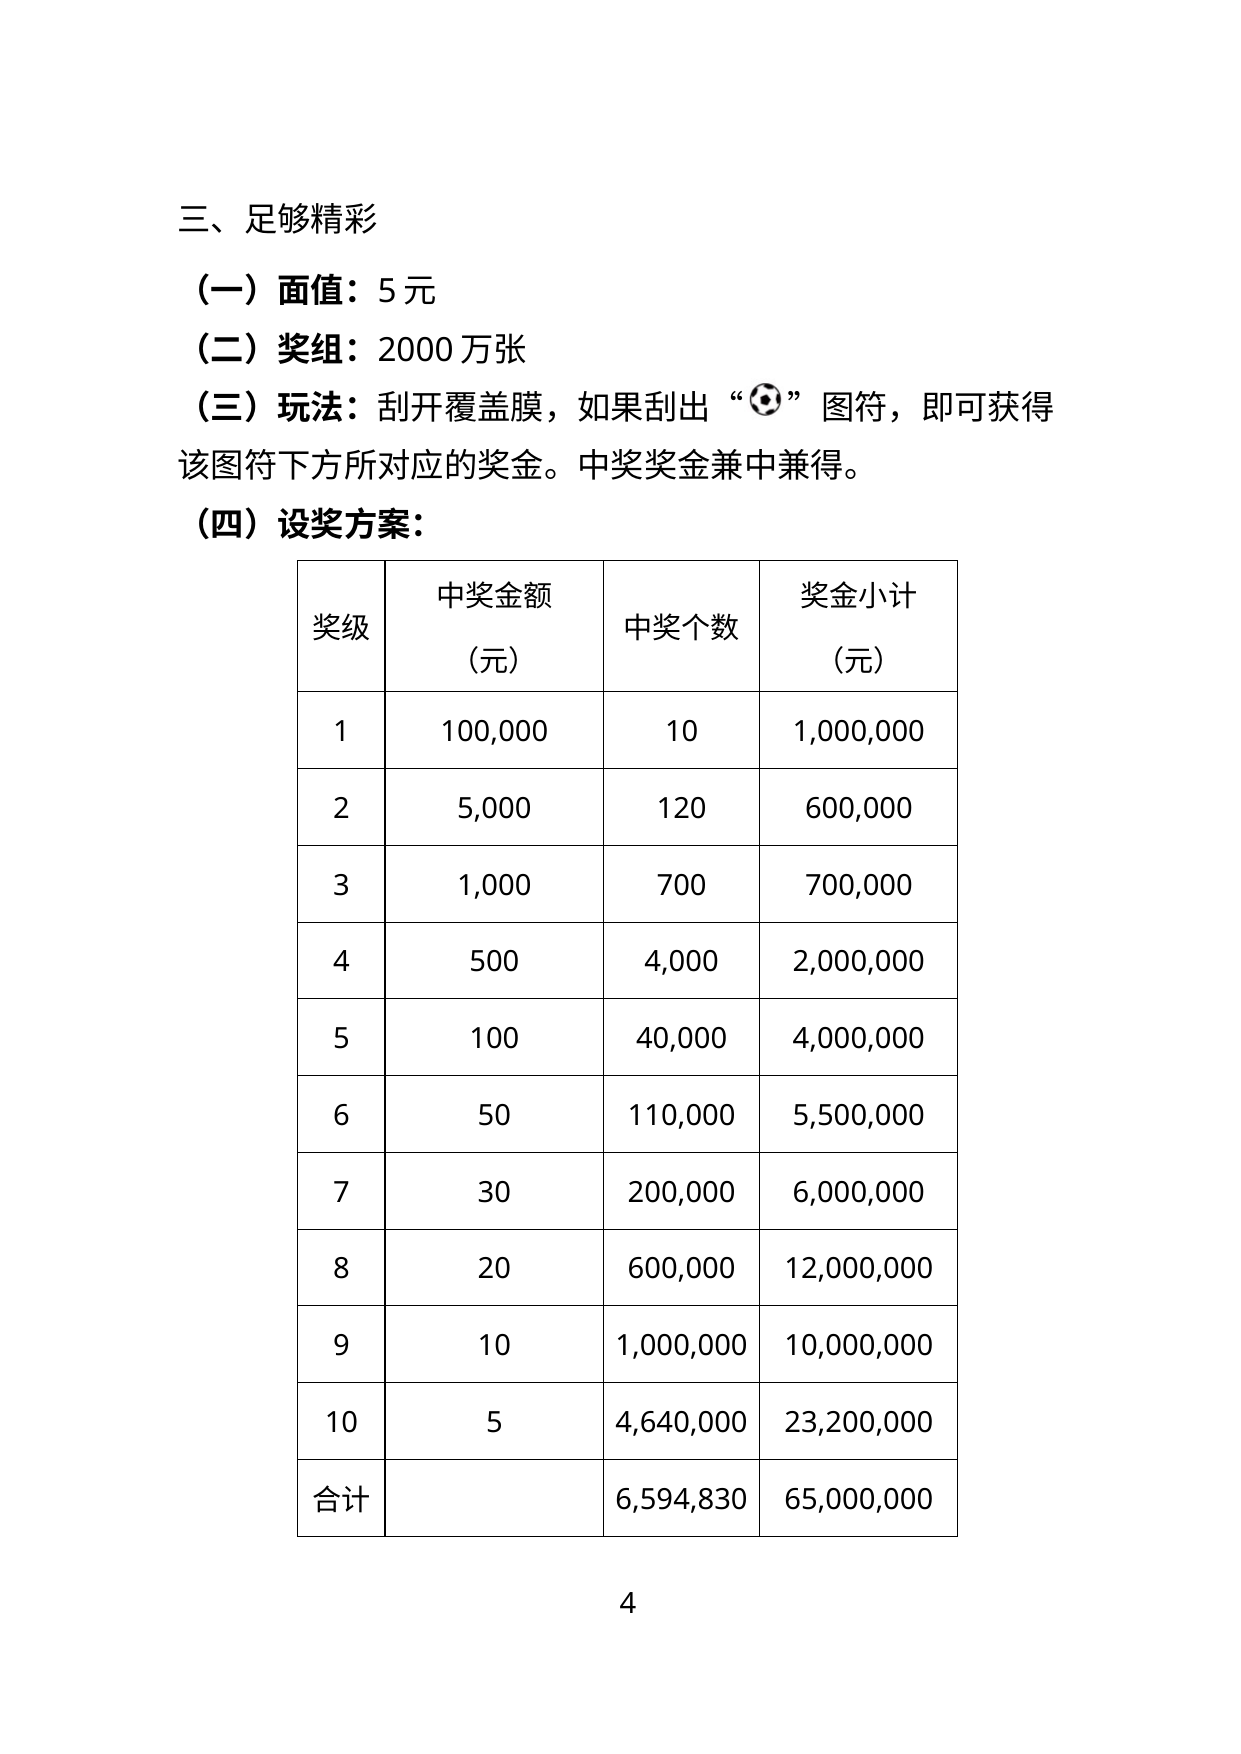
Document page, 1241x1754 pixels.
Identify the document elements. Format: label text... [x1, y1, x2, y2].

table_cell 20 [386, 1230, 603, 1305]
table_cell 50 [386, 1076, 603, 1152]
table_cell 合计 [298, 1460, 384, 1536]
table_header 奖级 [298, 561, 384, 691]
table_cell 6 [298, 1076, 384, 1152]
text （四）设奖方案： [177, 489, 1078, 548]
subtitle 三、足够精彩 [177, 185, 1078, 250]
table_cell 700,000 [760, 846, 957, 922]
table_cell 100,000 [386, 692, 603, 768]
table_cell 5,000 [386, 769, 603, 845]
table_cell 1,000,000 [760, 692, 957, 768]
table_cell 30 [386, 1153, 603, 1229]
table_cell 9 [298, 1306, 384, 1382]
table_cell 23,200,000 [760, 1383, 957, 1459]
table_cell 120 [604, 769, 759, 845]
table_cell 2,000,000 [760, 923, 957, 998]
table_cell 6,594,830 [604, 1460, 759, 1536]
table_cell 1 [298, 692, 384, 768]
table_cell 600,000 [760, 769, 957, 845]
table_cell 10,000,000 [760, 1306, 957, 1382]
table_cell 500 [386, 923, 603, 998]
table_header 中奖金额（元） [386, 561, 603, 691]
table_cell 1,000,000 [604, 1306, 759, 1382]
table_cell 110,000 [604, 1076, 759, 1152]
table_cell 100 [386, 999, 603, 1075]
table_cell 6,000,000 [760, 1153, 957, 1229]
table_cell 200,000 [604, 1153, 759, 1229]
table_cell 10 [604, 692, 759, 768]
table_cell 10 [386, 1306, 603, 1382]
text （三）玩法：刮开覆盖膜，如果刮出“”图符，即可获得该图符下方所对应的奖金。中奖奖金兼中兼得。 [177, 373, 1078, 489]
table_cell 1,000 [386, 846, 603, 922]
table_cell 3 [298, 846, 384, 922]
table_cell 8 [298, 1230, 384, 1305]
table_cell 7 [298, 1153, 384, 1229]
table_cell 5,500,000 [760, 1076, 957, 1152]
table_cell 700 [604, 846, 759, 922]
table_cell 5 [386, 1383, 603, 1459]
text （二）奖组：2000万张 [177, 314, 1078, 373]
picture [743, 378, 788, 420]
table_cell 2 [298, 769, 384, 845]
table_cell 10 [298, 1383, 384, 1459]
table_cell 600,000 [604, 1230, 759, 1305]
table_cell 65,000,000 [760, 1460, 957, 1536]
table_header 中奖个数 [604, 561, 759, 691]
table_cell 4 [298, 923, 384, 998]
table_cell 4,640,000 [604, 1383, 759, 1459]
table_cell 4,000 [604, 923, 759, 998]
table_cell 4,000,000 [760, 999, 957, 1075]
table_cell [386, 1460, 603, 1536]
table_header 奖金小计（元） [760, 561, 957, 691]
table_cell 40,000 [604, 999, 759, 1075]
text （一）面值：5元 [177, 256, 1078, 314]
table_cell 5 [298, 999, 384, 1075]
table_cell 12,000,000 [760, 1230, 957, 1305]
